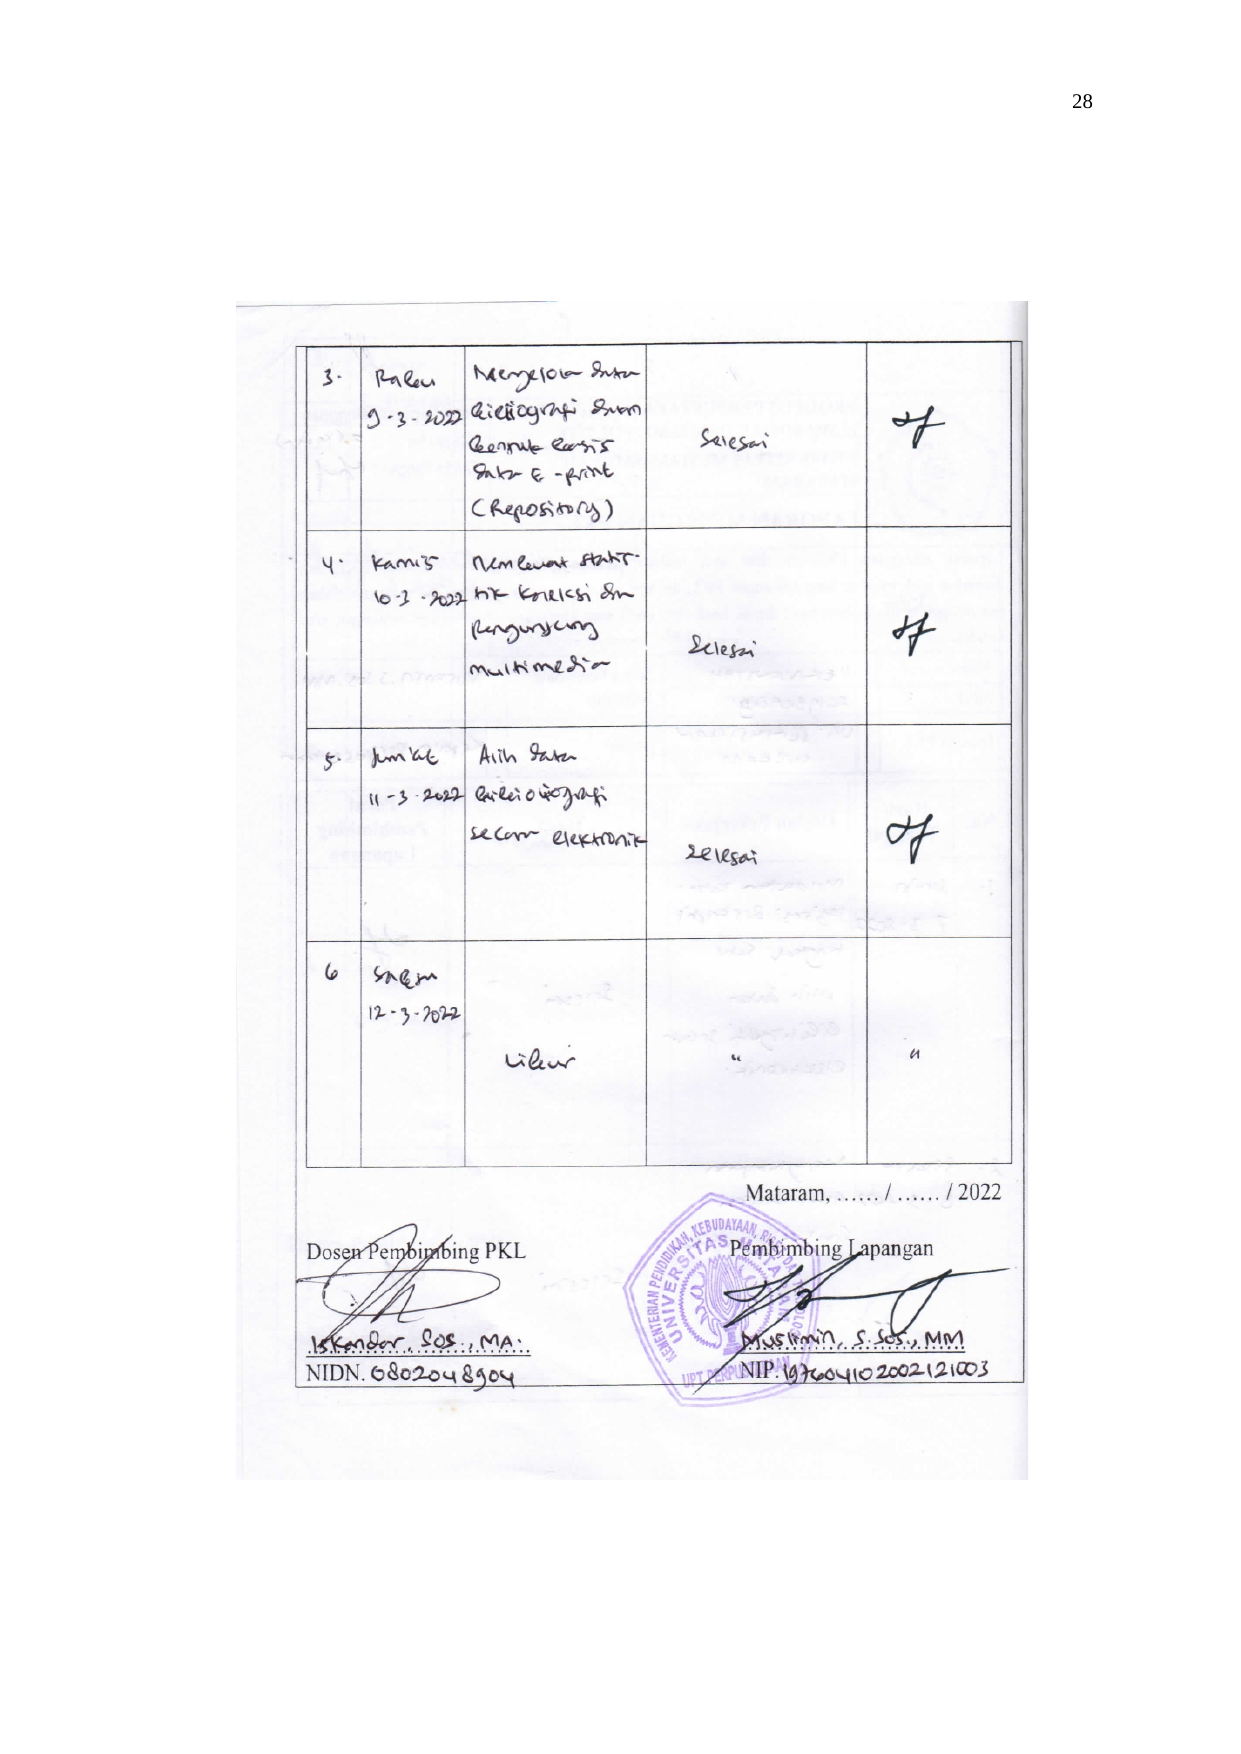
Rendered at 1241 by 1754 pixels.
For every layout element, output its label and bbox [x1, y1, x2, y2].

picture [236, 301, 1029, 1480]
